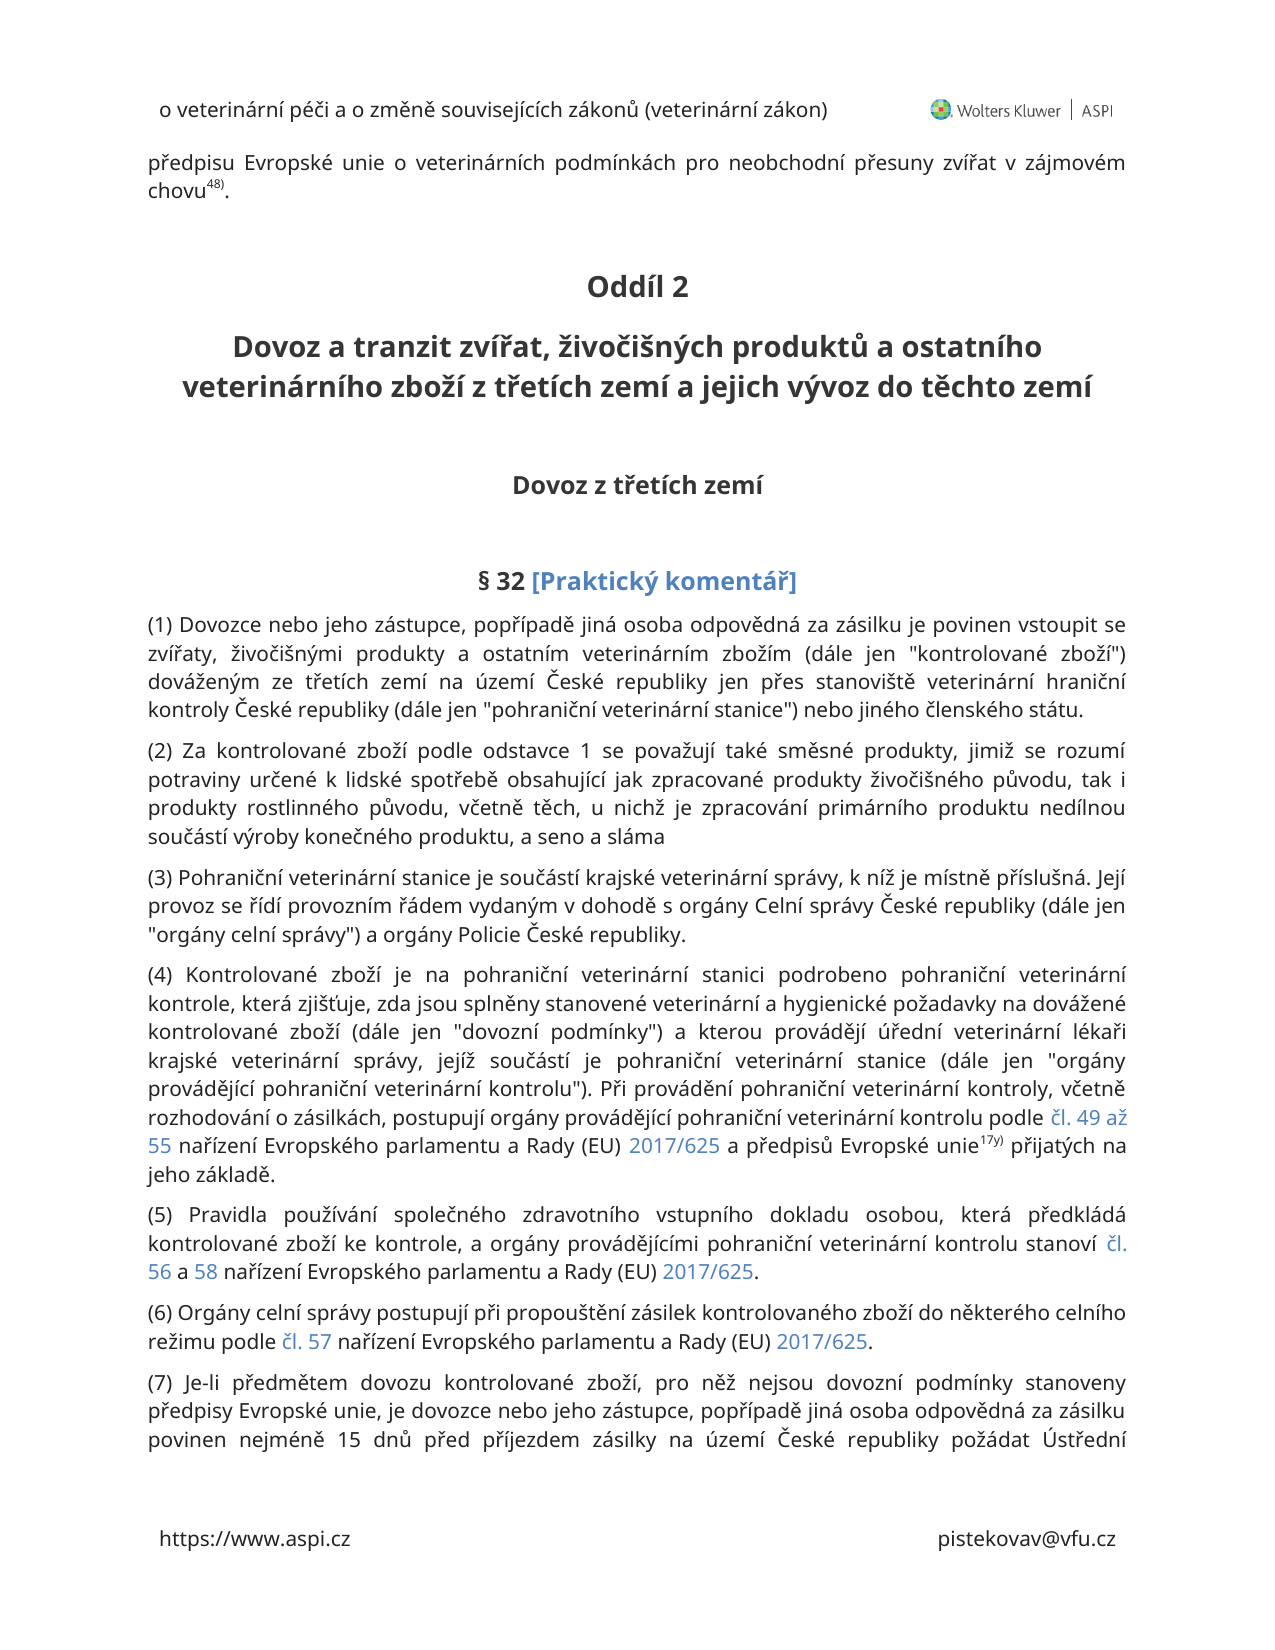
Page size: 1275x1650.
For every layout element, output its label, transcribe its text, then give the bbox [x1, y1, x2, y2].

subtitle Dovoz a tranzit zvířat, živočišných produktů a ostatního veterinárního zboží z třetích zemí a jejich vývoz do těchto zemí [148, 327, 1127, 406]
subtitle Oddíl 2 [148, 266, 1127, 306]
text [148, 1368, 1127, 1453]
text (3) Pohraniční veterinární stanice je součástí krajské veterinární správy, k níž je místně příslušná. Její provoz se řídí provozním řádem vydaným v dohodě s orgány Celní správy České republiky (dále jen "orgány celní správy") a orgány Policie České republiky. [148, 863, 1127, 948]
text (1) Dovozce nebo jeho zástupce, popřípadě jiná osoba odpovědná za zásilku je povinen vstoupit se zvířaty, živočišnými produkty a ostatním veterinárním zbožím (dále jen "kontrolované zboží") dováženým ze třetích zemí na území České republiky jen přes stanoviště veterinární hraniční kontroly České republiky (dále jen "pohraniční veterinární stanice") nebo jiného členského státu. [148, 610, 1127, 724]
text (4) Kontrolované zboží je na pohraniční veterinární stanici podrobeno pohraniční veterinární kontrole, která zjišťuje, zda jsou splněny stanovené veterinární a hygienické požadavky na dovážené kontrolované zboží (dále jen "dovozní podmínky") a kterou provádějí úřední veterinární lékaři krajské veterinární správy, jejíž součástí je pohraniční veterinární stanice (dále jen "orgány provádějící pohraniční veterinární kontrolu"). Při provádění pohraniční veterinární kontroly, včetně rozhodování o zásilkách, postupují orgány provádějící pohraniční veterinární kontrolu podle čl. 49 až 55 nařízení Evropského parlamentu a Rady (EU) 2017/625 a předpisů Evropské unie17y) přijatých na jeho základě. [148, 961, 1127, 1188]
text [148, 148, 1127, 204]
text (2) Za kontrolované zboží podle odstavce 1 se považují také směsné produkty, jimiž se rozumí potraviny určené k lidské spotřebě obsahující jak zpracované produkty živočišného původu, tak i produkty rostlinného původu, včetně těch, u nichž je zpracování primárního produktu nedílnou součástí výroby konečného produktu, a seno a sláma [148, 737, 1127, 850]
subtitle Dovoz z třetích zemí [148, 468, 1127, 502]
text (6) Orgány celní správy postupují při propouštění zásilek kontrolovaného zboží do některého celního režimu podle čl. 57 nařízení Evropského parlamentu a Rady (EU) 2017/625. [148, 1298, 1127, 1355]
picture [927, 94, 1119, 124]
text (5) Pravidla používání společného zdravotního vstupního dokladu osobou, která předkládá kontrolované zboží ke kontrole, a orgány provádějícími pohraniční veterinární kontrolu stanoví čl. 56 a 58 nařízení Evropského parlamentu a Rady (EU) 2017/625. [148, 1201, 1127, 1286]
text § 32 [Praktický komentář] [148, 564, 1127, 598]
